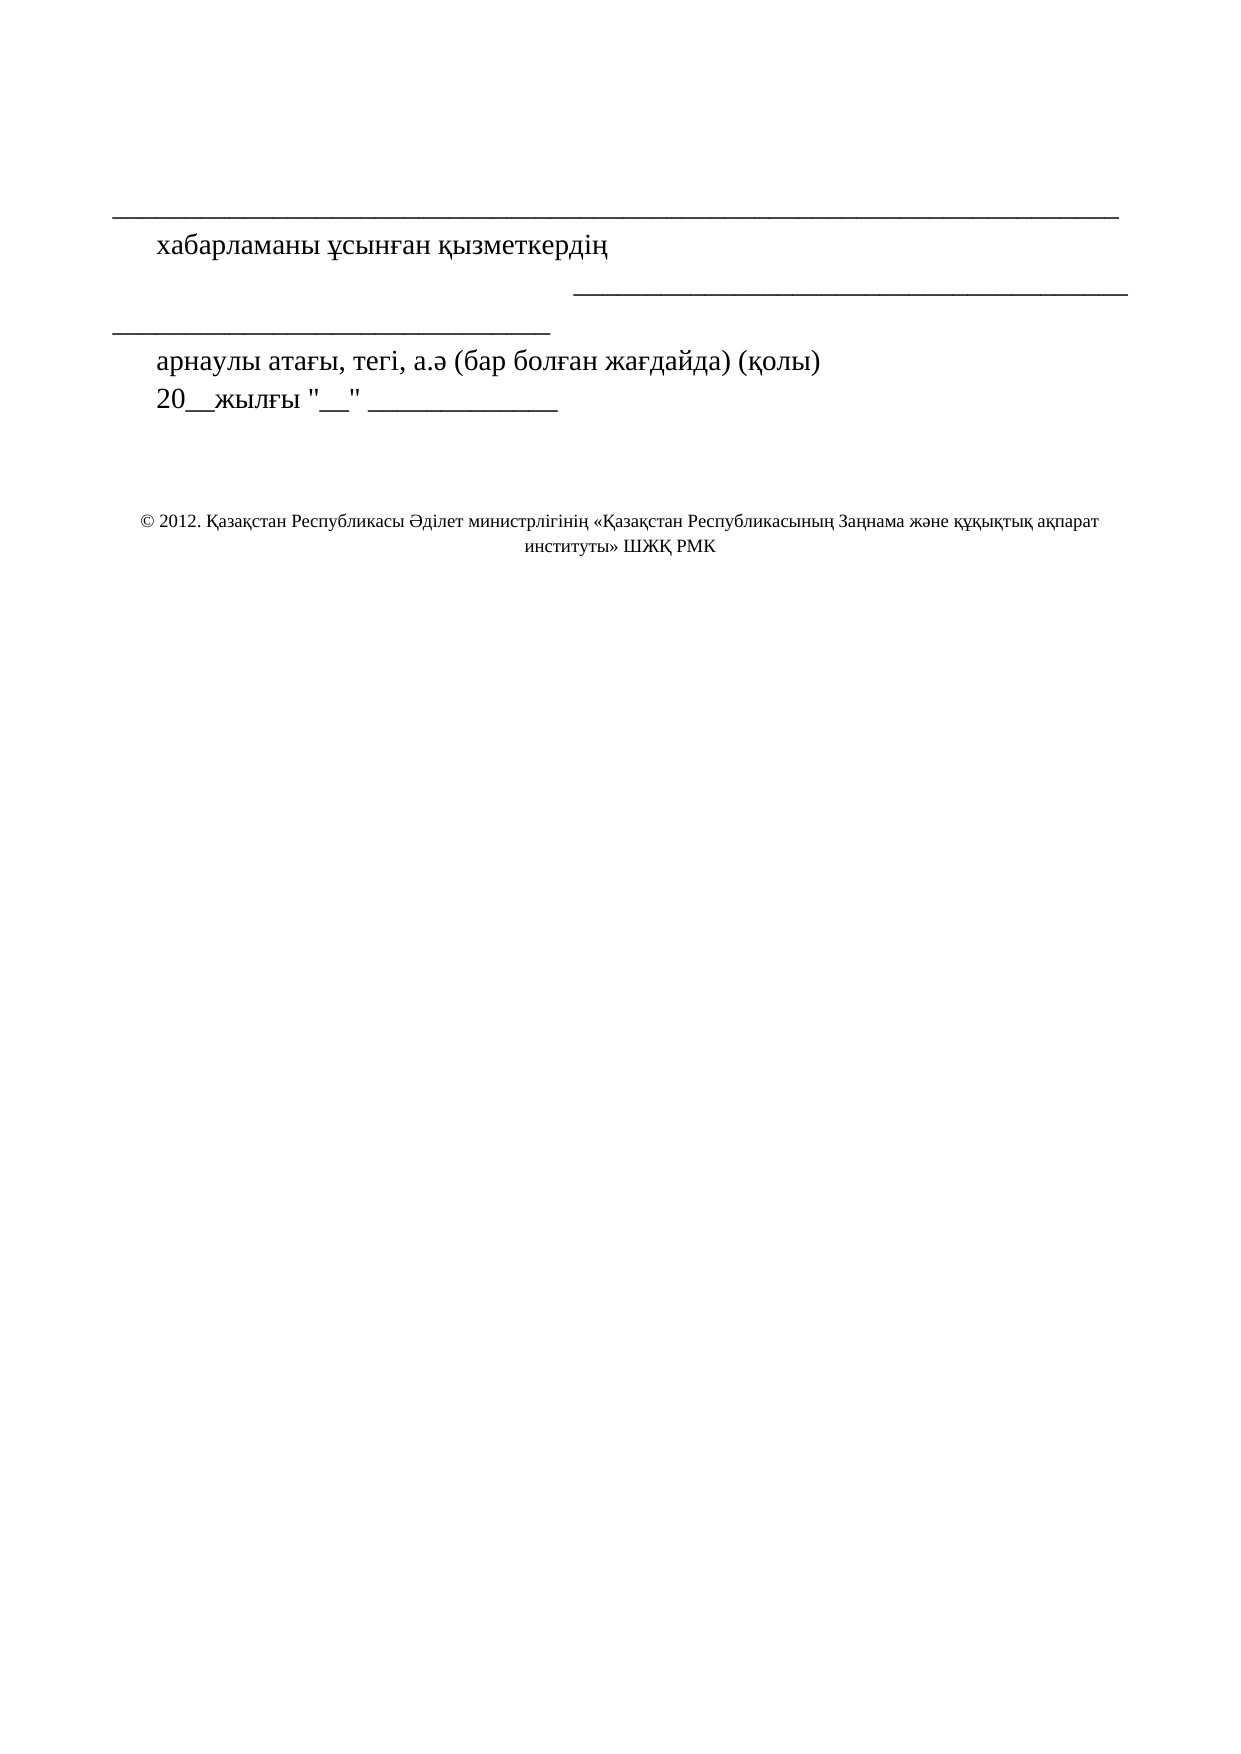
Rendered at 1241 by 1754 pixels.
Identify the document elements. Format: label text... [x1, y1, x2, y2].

text арнаулы атағы, тегі, а.ә (бар болған жағдайда) (қолы) [112, 343, 1128, 376]
text ______________________________________ ______________________________ [112, 266, 1128, 338]
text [112, 150, 1128, 222]
text хабарламаны ұсынған қызметкердің [112, 227, 1128, 261]
text 20__жылғы "__" _____________ [112, 381, 1128, 415]
text © 2012. Қазақстан Республикасы Әділет министрлігінің «Қазақстан Республикасының Заңнама және құқықтық ақпарат институты» ШЖҚ РМК [112, 510, 1128, 557]
